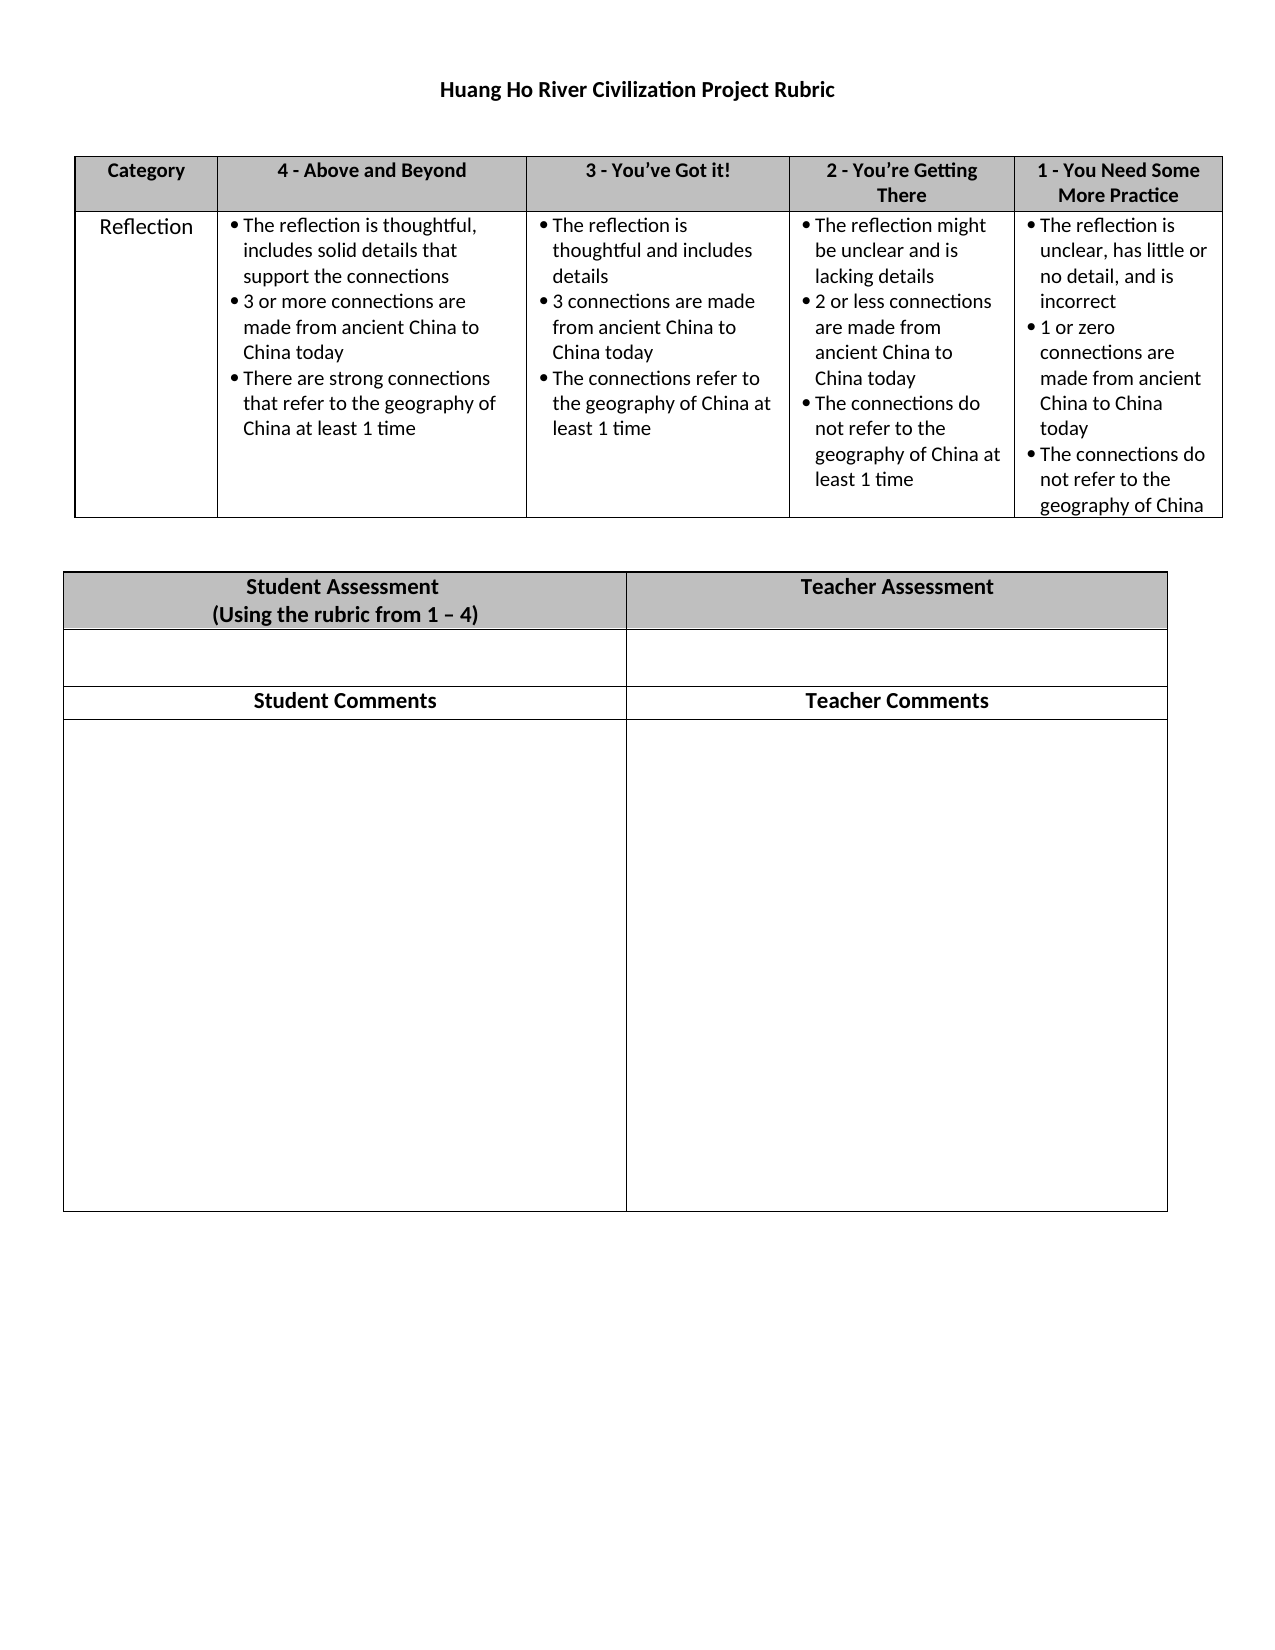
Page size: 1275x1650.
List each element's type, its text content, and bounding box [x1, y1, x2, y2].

table_cell [627, 630, 1167, 686]
table_cell The reflection is thoughtful and includes details 3 connections are made from ancient China to China today The connections refer to the geography of China at least 1 time [527, 212, 789, 517]
table_cell Student Comments [64, 687, 626, 719]
table_cell [64, 630, 626, 686]
table_header 1 - You Need Some More Practice [1015, 157, 1222, 211]
table_cell Reflection [76, 212, 217, 517]
table_header Category [76, 157, 217, 211]
table_header Teacher Assessment [627, 573, 1167, 628]
table_header 2 - You’re Getting There [790, 157, 1014, 211]
table_cell [627, 720, 1167, 1211]
table_cell [64, 720, 626, 1211]
table_header 4 - Above and Beyond [218, 157, 526, 211]
table_header 3 - You’ve Got it! [527, 157, 789, 211]
table_cell Teacher Comments [627, 687, 1167, 719]
table_cell The reflection is unclear, has little or no detail, and is incorrect 1 or zero connections are made from ancient China to China today The connections do not refer to the geography of China [1015, 212, 1222, 517]
table_header Student Assessment (Using the rubric from 1 – 4) [64, 573, 626, 628]
table_cell The reflection is thoughtful, includes solid details that support the connections 3 or more connections are made from ancient China to China today There are strong connections that refer to the geography of China at least 1 time [218, 212, 526, 517]
table_cell The reflection might be unclear and is lacking details 2 or less connections are made from ancient China to China today The connections do not refer to the geography of China at least 1 time [790, 212, 1014, 517]
